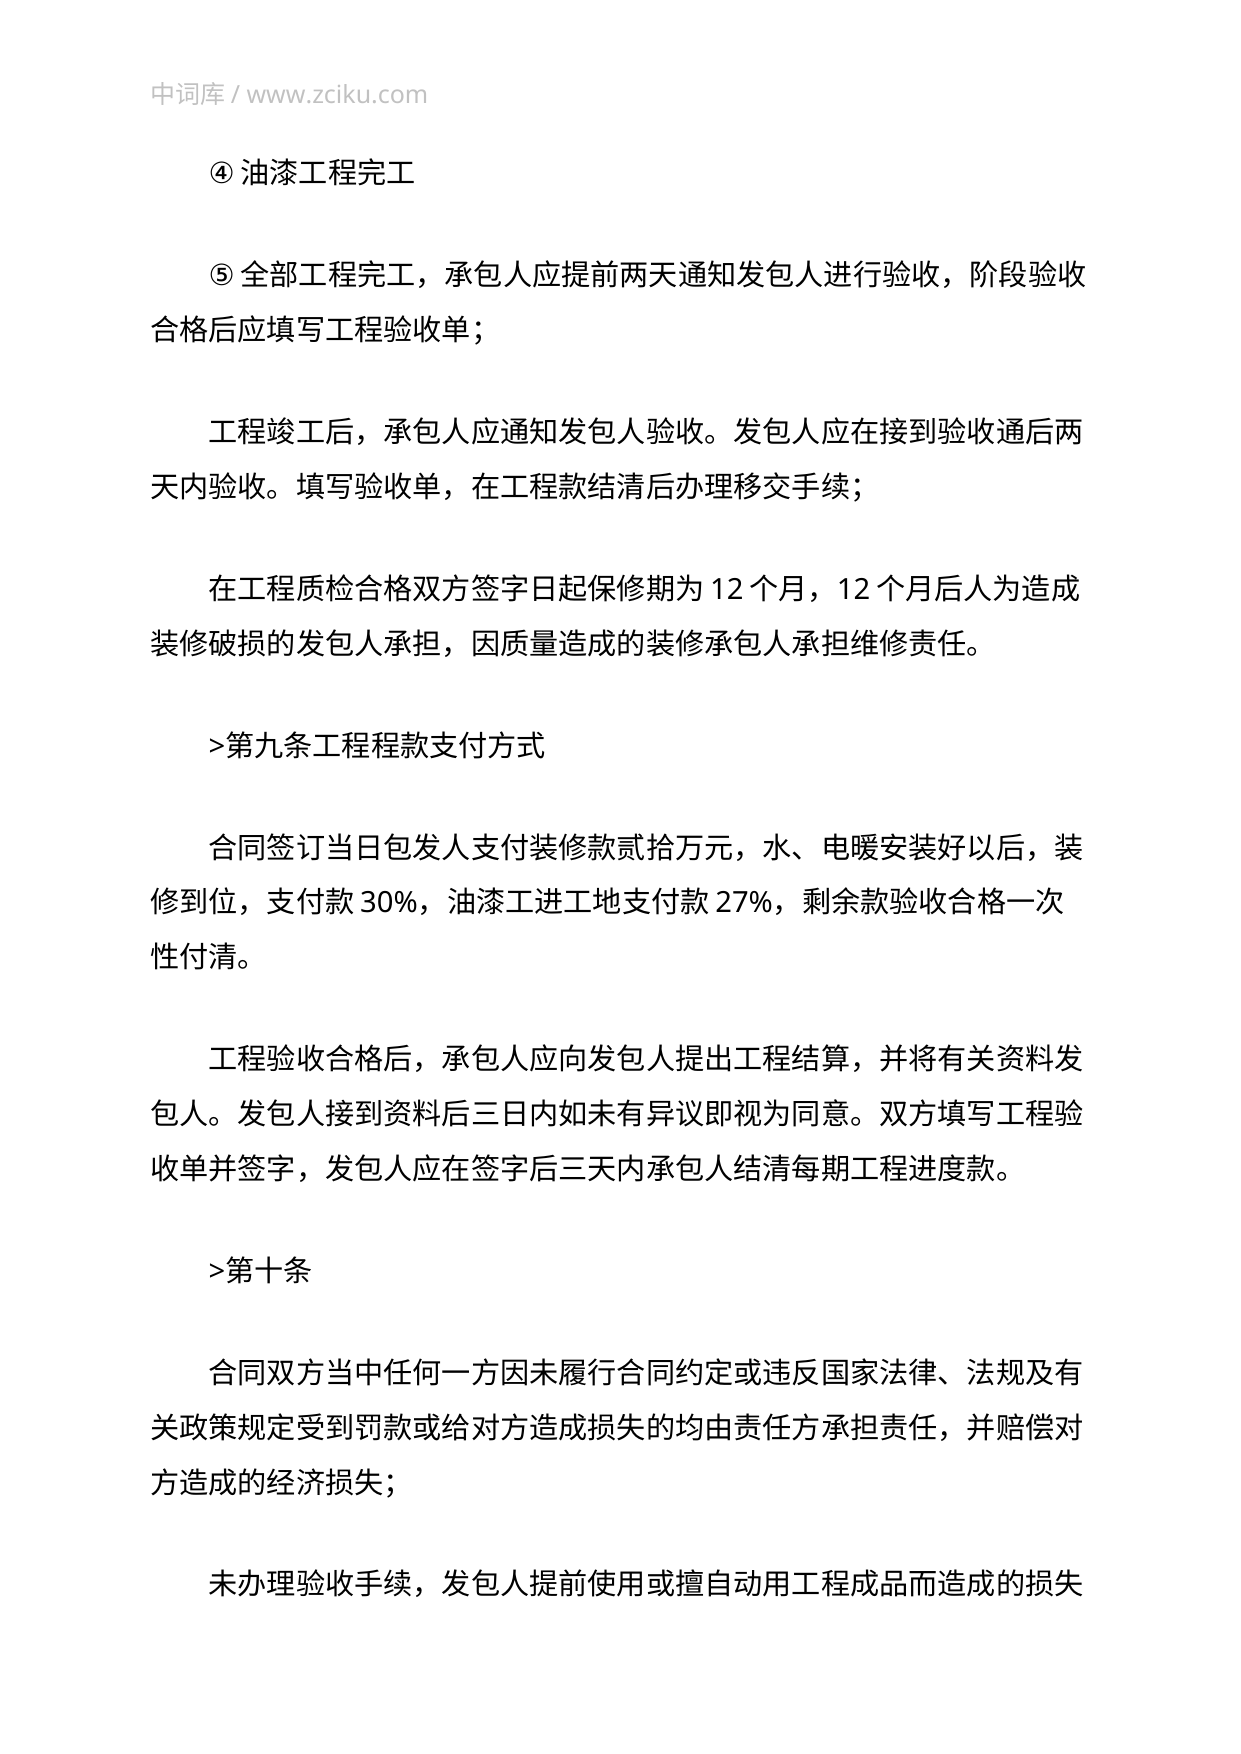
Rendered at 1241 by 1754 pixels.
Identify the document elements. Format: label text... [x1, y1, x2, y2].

text >第九条工程程款支付方式 [150, 722, 1090, 764]
text ④油漆工程完工 [150, 150, 1090, 192]
text ⑤全部工程完工，承包人应提前两天通知发包人进行验收，阶段验收合格后应填写工程验收单； [150, 252, 1090, 349]
text 工程竣工后，承包人应通知发包人验收。发包人应在接到验收通后两天内验收。填写验收单，在工程款结清后办理移交手续； [150, 409, 1090, 506]
text 合同双方当中任何一方因未履行合同约定或违反国家法律、法规及有关政策规定受到罚款或给对方造成损失的均由责任方承担责任，并赔偿对方造成的经济损失； [150, 1349, 1090, 1501]
text 合同签订当日包发人支付装修款贰拾万元，水、电暖安装好以后，装修到位，支付款30%，油漆工进工地支付款27%，剩余款验收合格一次性付清。 [150, 824, 1090, 976]
text 工程验收合格后，承包人应向发包人提出工程结算，并将有关资料发包人。发包人接到资料后三日内如未有异议即视为同意。双方填写工程验收单并签字，发包人应在签字后三天内承包人结清每期工程进度款。 [150, 1036, 1090, 1188]
text >第十条 [150, 1247, 1090, 1290]
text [150, 1561, 1090, 1603]
text 在工程质检合格双方签字日起保修期为12个月，12个月后人为造成装修破损的发包人承担，因质量造成的装修承包人承担维修责任。 [150, 565, 1090, 663]
